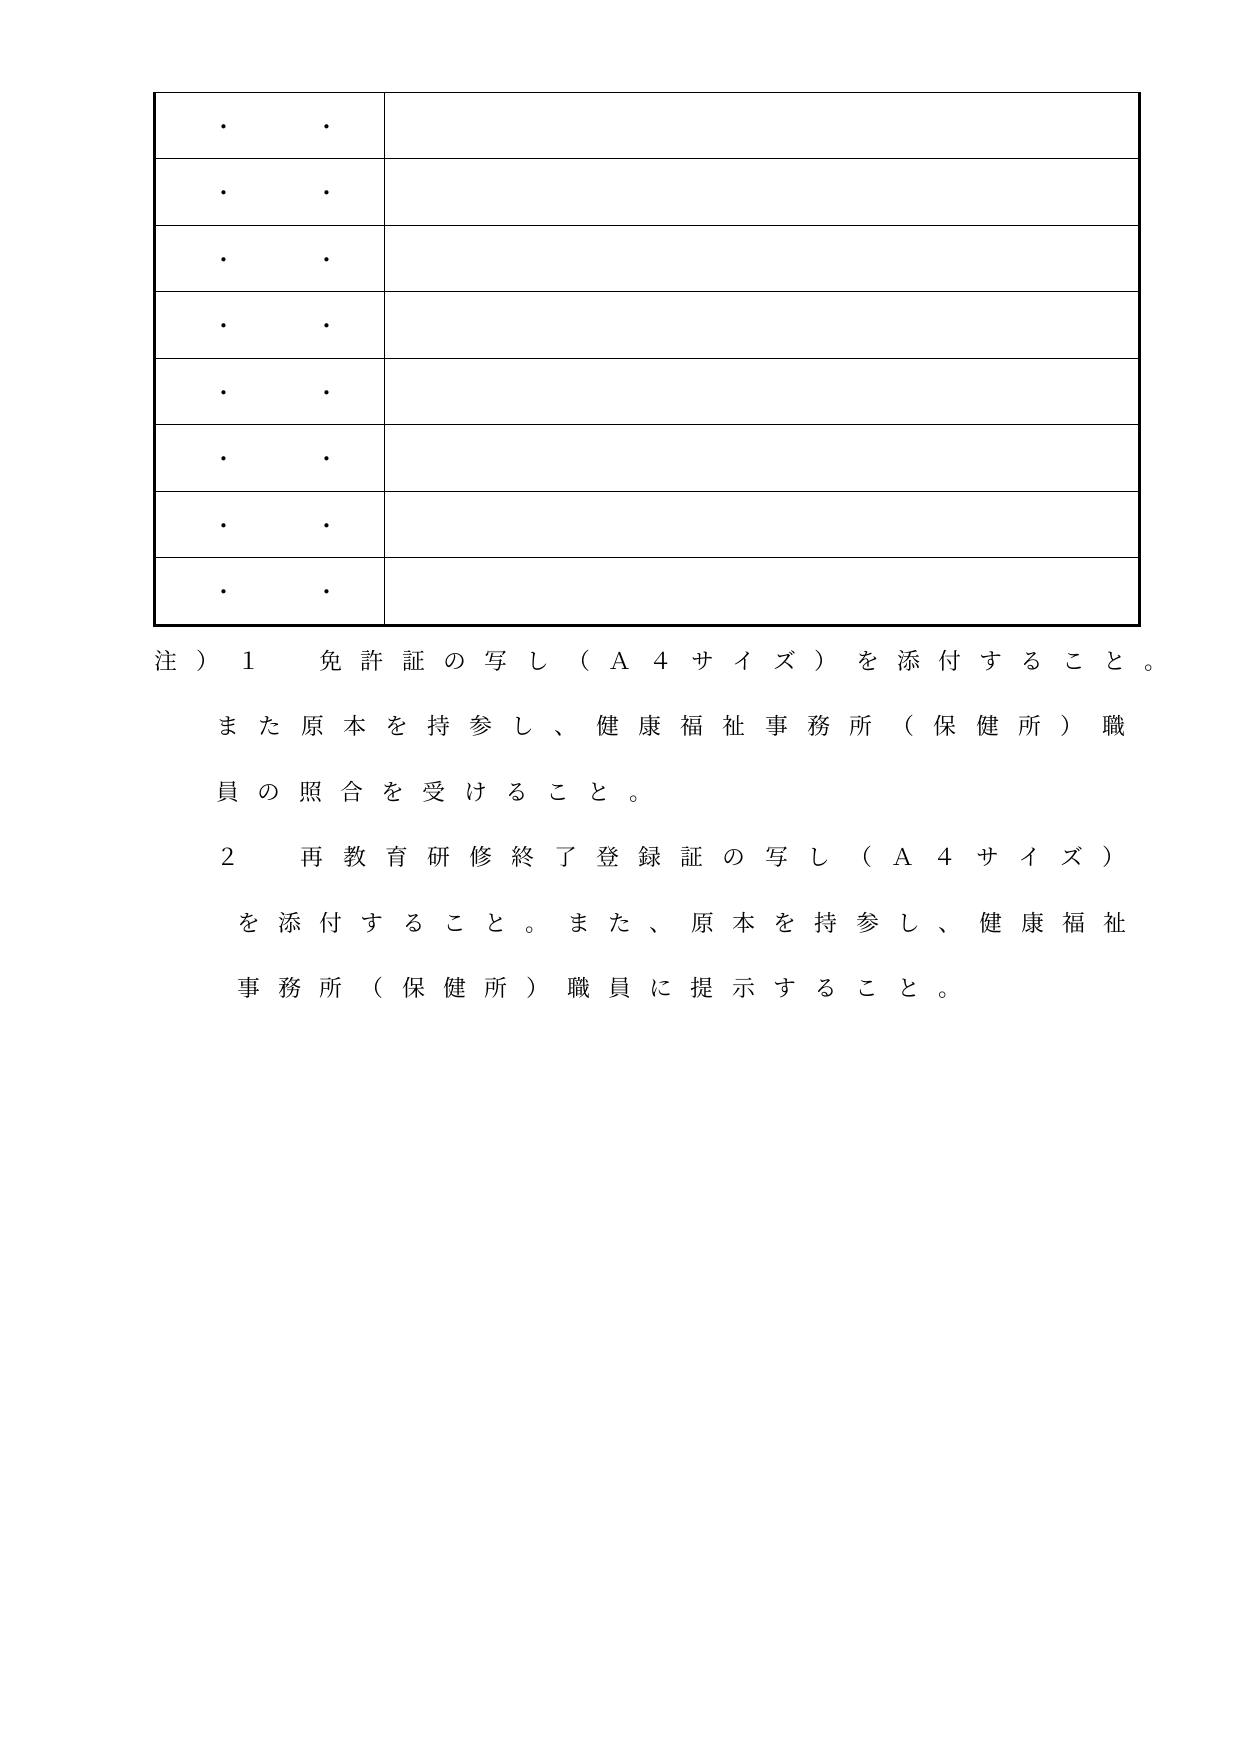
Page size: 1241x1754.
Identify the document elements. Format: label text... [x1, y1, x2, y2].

table_cell ・ ・ [156, 93, 384, 158]
table_cell [385, 425, 1138, 491]
table_cell [385, 93, 1138, 158]
table_cell [385, 159, 1138, 225]
text 注）１ 免許証の写し（Ａ４サイズ）を添付すること。また原本を持参し、健康福祉事務所（保健所）職員の照合を受けること。 [154, 627, 1144, 823]
table_cell ・ ・ [156, 425, 384, 491]
table_cell [385, 226, 1138, 291]
table_cell ・ ・ [156, 492, 384, 557]
table_cell ・ ・ [156, 558, 384, 623]
table_cell ・ ・ [156, 226, 384, 291]
table_cell ・ ・ [156, 292, 384, 358]
text ２ 再教育研修終了登録証の写し（Ａ４サイズ）を添付すること。また、原本を持参し、健康福祉事務所（保健所）職員に提示すること。 [202, 823, 1144, 1019]
table_cell [385, 558, 1138, 623]
table_cell [385, 492, 1138, 557]
table_cell [385, 292, 1138, 358]
table_cell ・ ・ [156, 359, 384, 424]
table_cell ・ ・ [156, 159, 384, 225]
table_cell [385, 359, 1138, 424]
